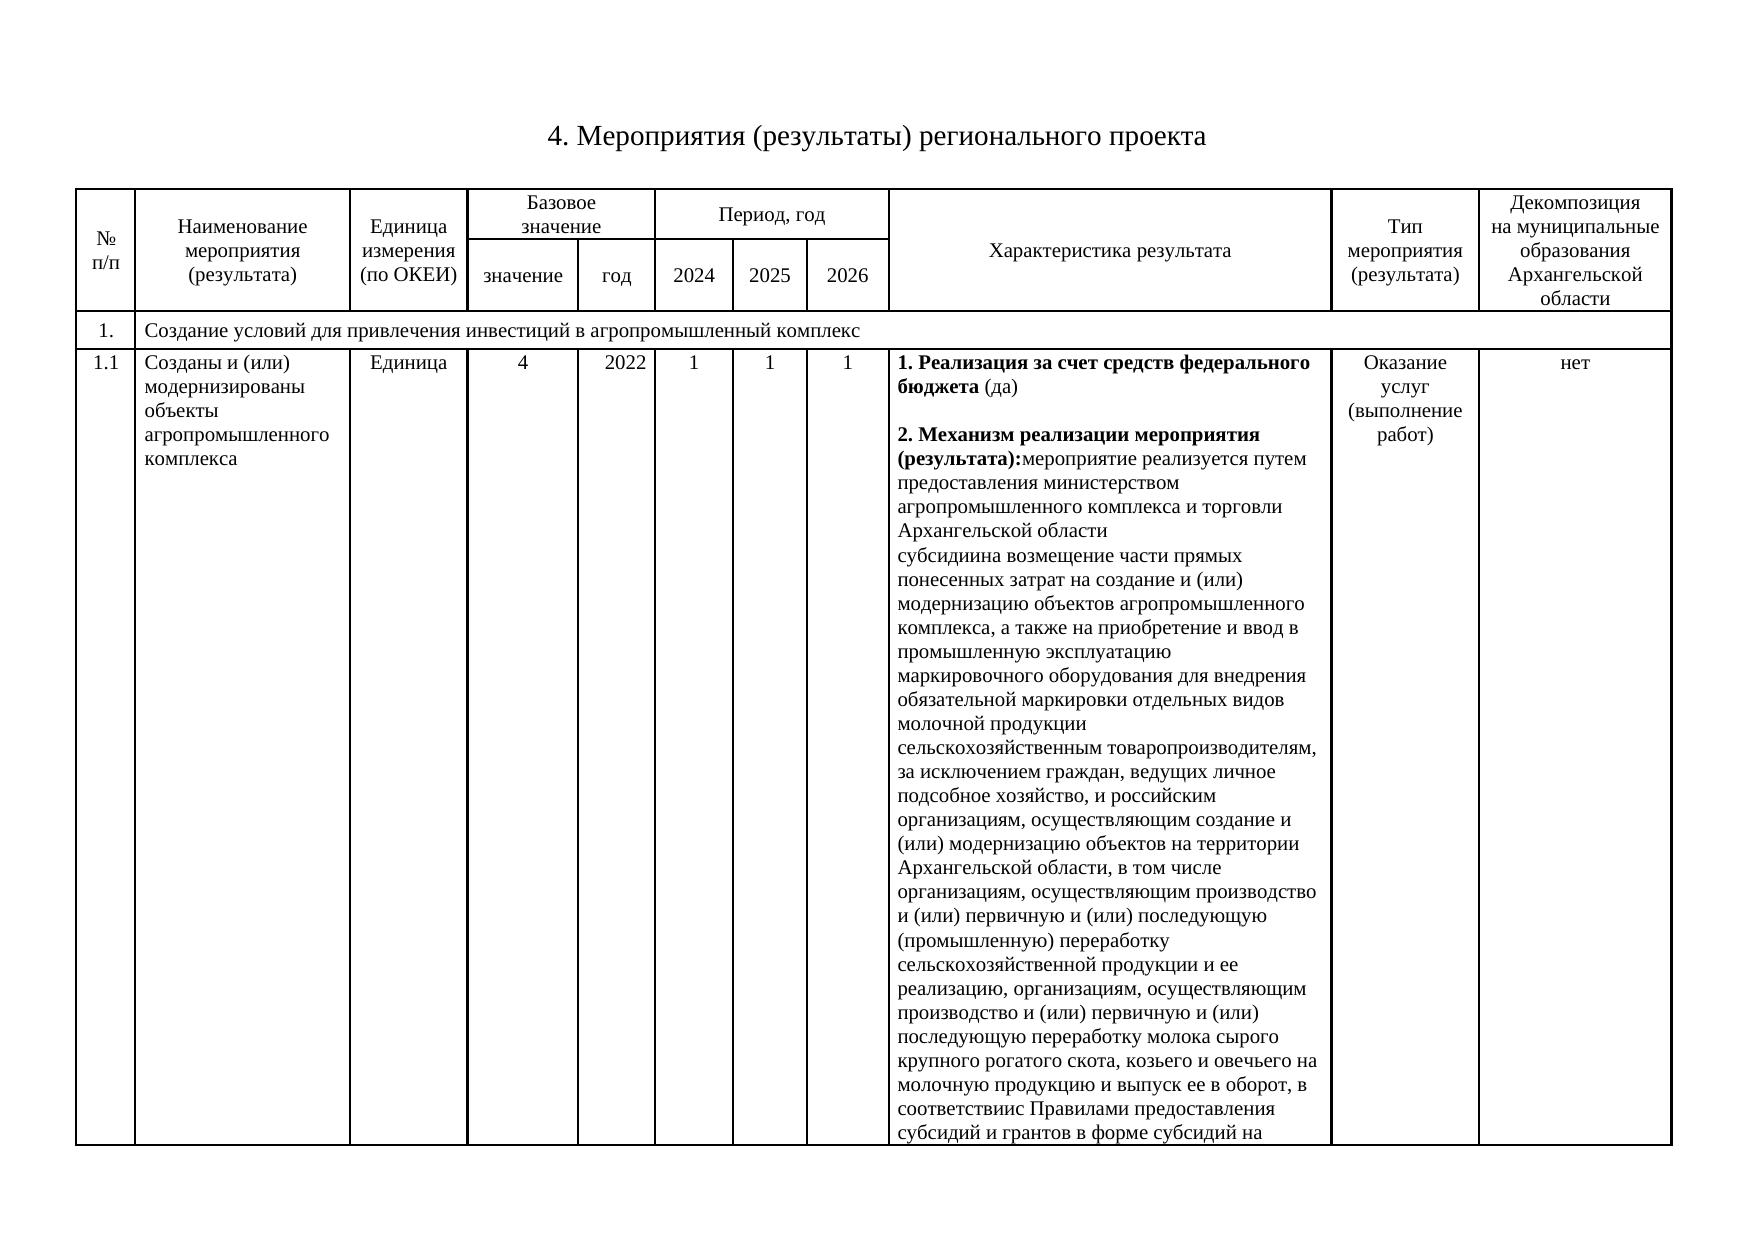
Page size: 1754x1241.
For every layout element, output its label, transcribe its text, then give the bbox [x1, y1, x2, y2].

table_cell нет [1480, 350, 1670, 1144]
table_header Тип мероприятия (результата) [1333, 190, 1478, 310]
table_cell 1 [734, 350, 806, 1144]
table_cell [136, 350, 349, 1144]
table_cell Единица [351, 350, 466, 1144]
table_cell 1 [656, 350, 732, 1144]
table_header Характеристика результата [890, 190, 1330, 310]
text 4. Мероприятия (результаты) регионального проекта [118, 118, 1636, 152]
table_cell 1 [808, 350, 888, 1144]
table_cell 2025 [734, 240, 806, 310]
table_cell значение [469, 240, 577, 310]
table_header Единица измерения (по ОКЕИ) [351, 190, 466, 310]
table_cell 2022 [579, 350, 654, 1144]
table_cell год [579, 240, 654, 310]
table_cell 2026 [808, 240, 888, 310]
table_cell 1. [77, 312, 134, 348]
table_header Декомпозиция на муниципальные образования Архангельской области [1480, 190, 1670, 310]
table_cell 4 [469, 350, 577, 1144]
table_header Период, год [656, 190, 888, 238]
table_header № п/п [77, 190, 134, 310]
table_cell 1.1 [77, 350, 134, 1144]
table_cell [890, 350, 1330, 1144]
table_cell 2024 [656, 240, 732, 310]
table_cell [1333, 350, 1478, 1144]
table_header Наименование мероприятия (результата) [136, 190, 349, 310]
table_cell Создание условий для привлечения инвестиций в агропромышленный комплекс [136, 312, 1670, 348]
table_header Базовое значение [469, 190, 654, 238]
